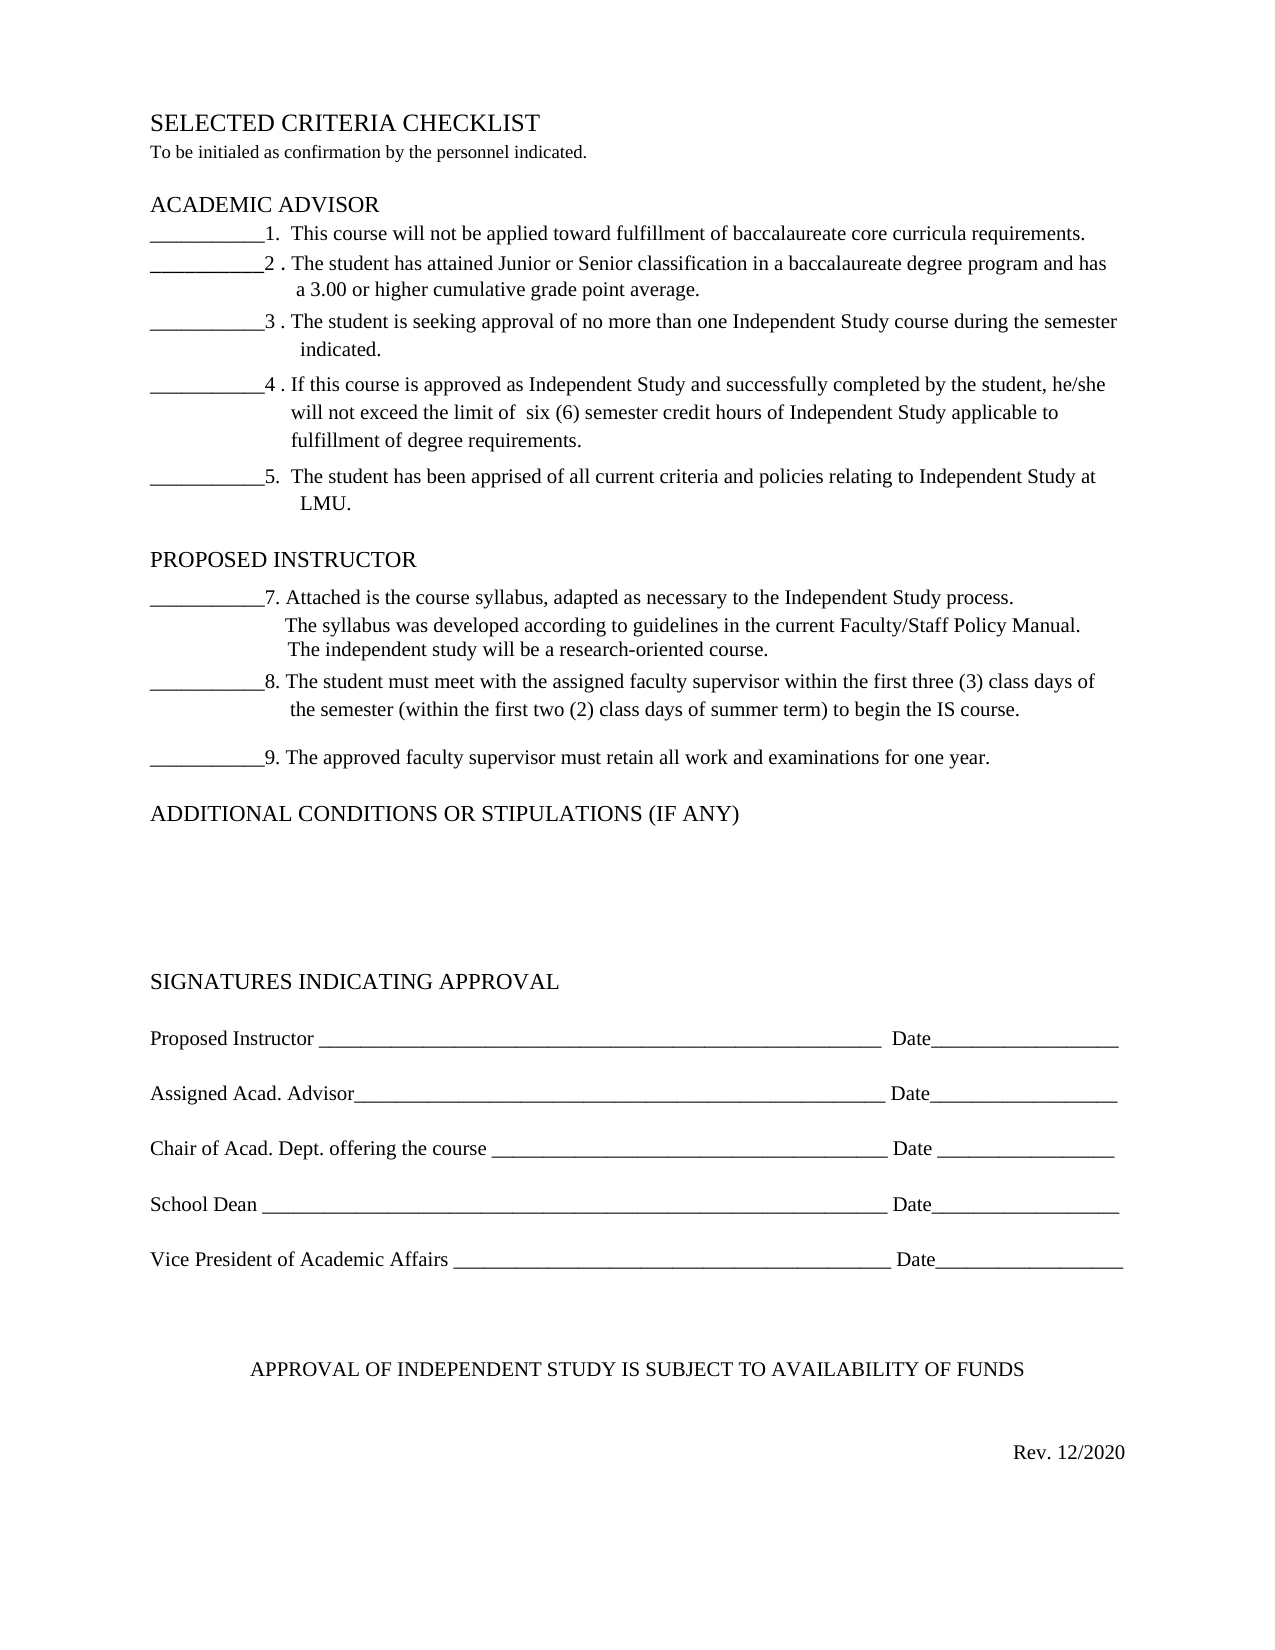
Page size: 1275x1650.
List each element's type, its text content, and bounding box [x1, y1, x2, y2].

text ACADEMIC ADVISOR [150, 191, 1125, 217]
text Chair of Acad. Dept. offering the course ______________________________________ Date _________________ [150, 1136, 1125, 1160]
text The independent study will be a research-oriented course. [150, 637, 1125, 661]
text indicated. [300, 336, 1125, 361]
text School Dean ____________________________________________________________ Date__________________ [150, 1192, 1125, 1216]
text The syllabus was developed according to guidelines in the current Faculty/Staff Policy Manual. [150, 612, 1125, 637]
text SELECTED CRITERIA CHECKLIST [150, 108, 1125, 137]
text ___________9. The approved faculty supervisor must retain all work and examinations for one year. [150, 745, 1125, 769]
text Proposed Instructor ______________________________________________________ Date__________________ [150, 1026, 1125, 1050]
text PROPOSED INSTRUCTOR [150, 546, 1125, 573]
text Assigned Acad. Advisor___________________________________________________ Date__________________ [150, 1081, 1125, 1105]
text APPROVAL OF INDEPENDENT STUDY IS SUBJECT TO AVAILABILITY OF FUNDS [150, 1357, 1125, 1381]
text ___________3 . The student is seeking approval of no more than one Independent Study course during the semester [150, 309, 1125, 333]
text LMU. [300, 491, 1125, 515]
text ADDITIONAL CONDITIONS OR STIPULATIONS (IF ANY) [150, 800, 1125, 826]
text the semester (within the first two (2) class days of summer term) to begin the IS course. [150, 697, 1125, 721]
text ___________1. This course will not be applied toward fulfillment of baccalaureate core curricula requirements. [150, 221, 1125, 245]
text ___________7. Attached is the course syllabus, adapted as necessary to the Independent Study process. [150, 585, 1125, 609]
text __________2 . The student has attained Junior or Senior classification in a baccalaureate degree program and has [150, 248, 1125, 276]
text Vice President of Academic Affairs __________________________________________ Date__________________ [150, 1247, 1125, 1271]
text ___________8. The student must meet with the assigned faculty supervisor within the first three (3) class days of [150, 669, 1125, 693]
text ___________4 . If this course is approved as Independent Study and successfully completed by the student, he/she [150, 372, 1125, 396]
text a 3.00 or higher cumulative grade point average. [150, 276, 1125, 301]
text SIGNATURES INDICATING APPROVAL [150, 968, 1125, 994]
text To be initialed as confirmation by the personnel indicated. [150, 141, 1125, 163]
text will not exceed the limit of six (6) semester credit hours of Independent Study applicable to [150, 400, 1125, 424]
text ___________5. The student has been apprised of all current criteria and policies relating to Independent Study at [150, 463, 1125, 488]
text Rev. 12/2020 [150, 1440, 1125, 1464]
text fulfillment of degree requirements. [150, 428, 1125, 452]
